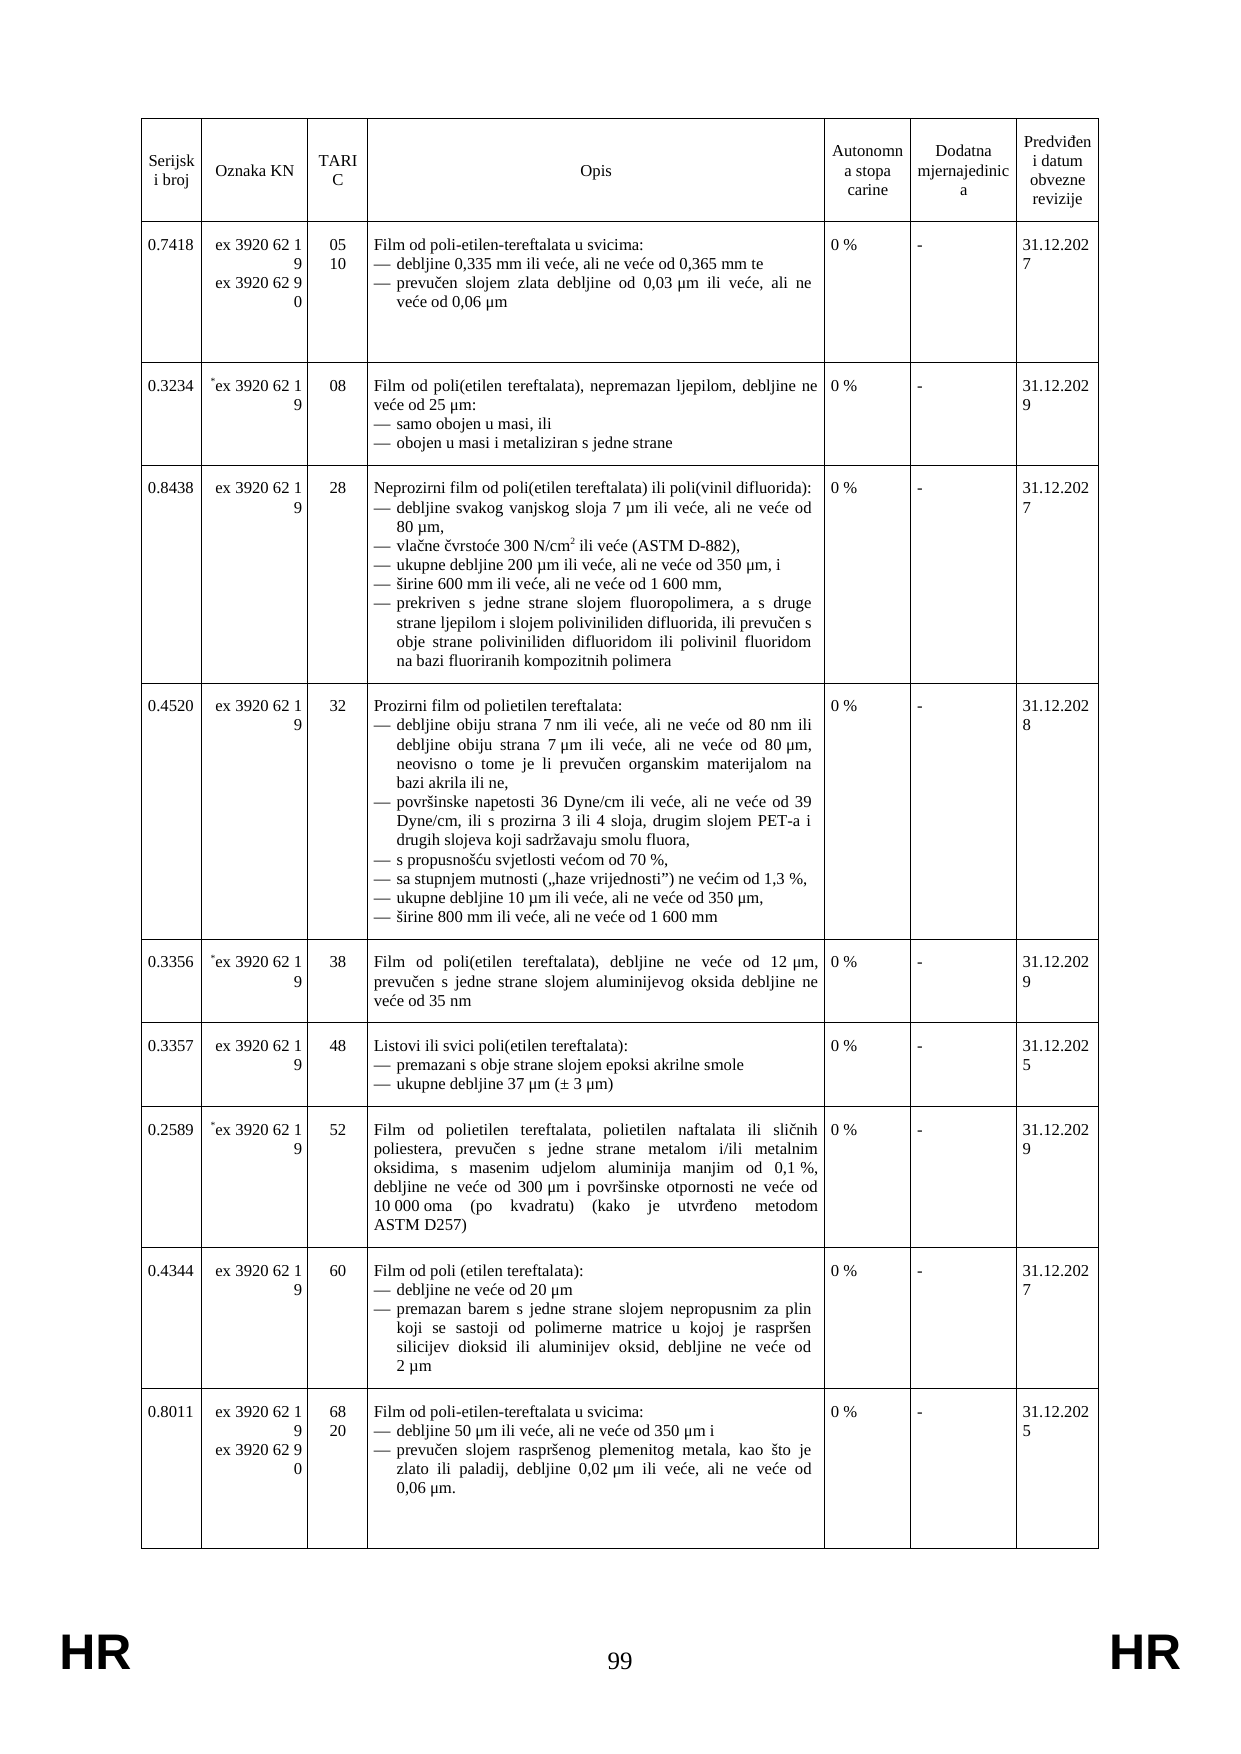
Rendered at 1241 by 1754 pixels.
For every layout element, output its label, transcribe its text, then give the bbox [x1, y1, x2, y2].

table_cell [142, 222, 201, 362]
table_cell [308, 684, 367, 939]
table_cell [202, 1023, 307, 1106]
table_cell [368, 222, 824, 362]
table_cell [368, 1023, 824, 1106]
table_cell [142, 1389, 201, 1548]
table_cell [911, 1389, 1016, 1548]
table_header Opis [368, 119, 824, 221]
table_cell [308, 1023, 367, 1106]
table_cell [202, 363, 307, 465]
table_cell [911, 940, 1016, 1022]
table_header Oznaka KN [202, 119, 307, 221]
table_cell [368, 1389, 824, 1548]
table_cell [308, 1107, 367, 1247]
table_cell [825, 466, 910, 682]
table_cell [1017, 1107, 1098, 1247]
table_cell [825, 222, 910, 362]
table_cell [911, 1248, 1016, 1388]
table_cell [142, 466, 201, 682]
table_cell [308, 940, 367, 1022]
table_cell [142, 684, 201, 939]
table_header Serijski broj [142, 119, 201, 221]
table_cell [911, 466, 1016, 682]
table_header Predviđeni datum obvezne revizije [1017, 119, 1098, 221]
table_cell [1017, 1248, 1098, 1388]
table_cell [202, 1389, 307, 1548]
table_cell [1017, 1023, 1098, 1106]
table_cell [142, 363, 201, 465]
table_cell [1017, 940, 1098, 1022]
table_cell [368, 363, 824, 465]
table_header Dodatna mjernajedinica [911, 119, 1016, 221]
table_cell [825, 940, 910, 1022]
table_header Autonomna stopa carine [825, 119, 910, 221]
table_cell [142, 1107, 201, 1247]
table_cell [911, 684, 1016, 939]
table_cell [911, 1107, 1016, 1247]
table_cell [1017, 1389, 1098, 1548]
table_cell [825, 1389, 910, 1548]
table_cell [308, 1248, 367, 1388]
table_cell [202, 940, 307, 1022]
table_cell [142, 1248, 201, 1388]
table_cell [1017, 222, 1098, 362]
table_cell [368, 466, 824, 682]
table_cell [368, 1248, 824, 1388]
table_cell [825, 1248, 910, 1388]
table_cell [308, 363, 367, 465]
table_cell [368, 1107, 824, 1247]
table_header TARIC [308, 119, 367, 221]
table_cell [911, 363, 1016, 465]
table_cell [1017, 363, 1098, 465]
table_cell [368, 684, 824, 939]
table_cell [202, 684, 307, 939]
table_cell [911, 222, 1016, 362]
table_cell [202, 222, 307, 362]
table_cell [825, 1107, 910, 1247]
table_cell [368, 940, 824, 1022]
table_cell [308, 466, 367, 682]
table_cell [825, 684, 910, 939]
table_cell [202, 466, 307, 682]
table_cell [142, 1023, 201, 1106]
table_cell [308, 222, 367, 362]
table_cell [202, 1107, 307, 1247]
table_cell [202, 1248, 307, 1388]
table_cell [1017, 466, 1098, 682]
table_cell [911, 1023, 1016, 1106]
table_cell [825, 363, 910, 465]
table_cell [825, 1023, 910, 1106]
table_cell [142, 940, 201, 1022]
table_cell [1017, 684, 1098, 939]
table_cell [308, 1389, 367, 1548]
